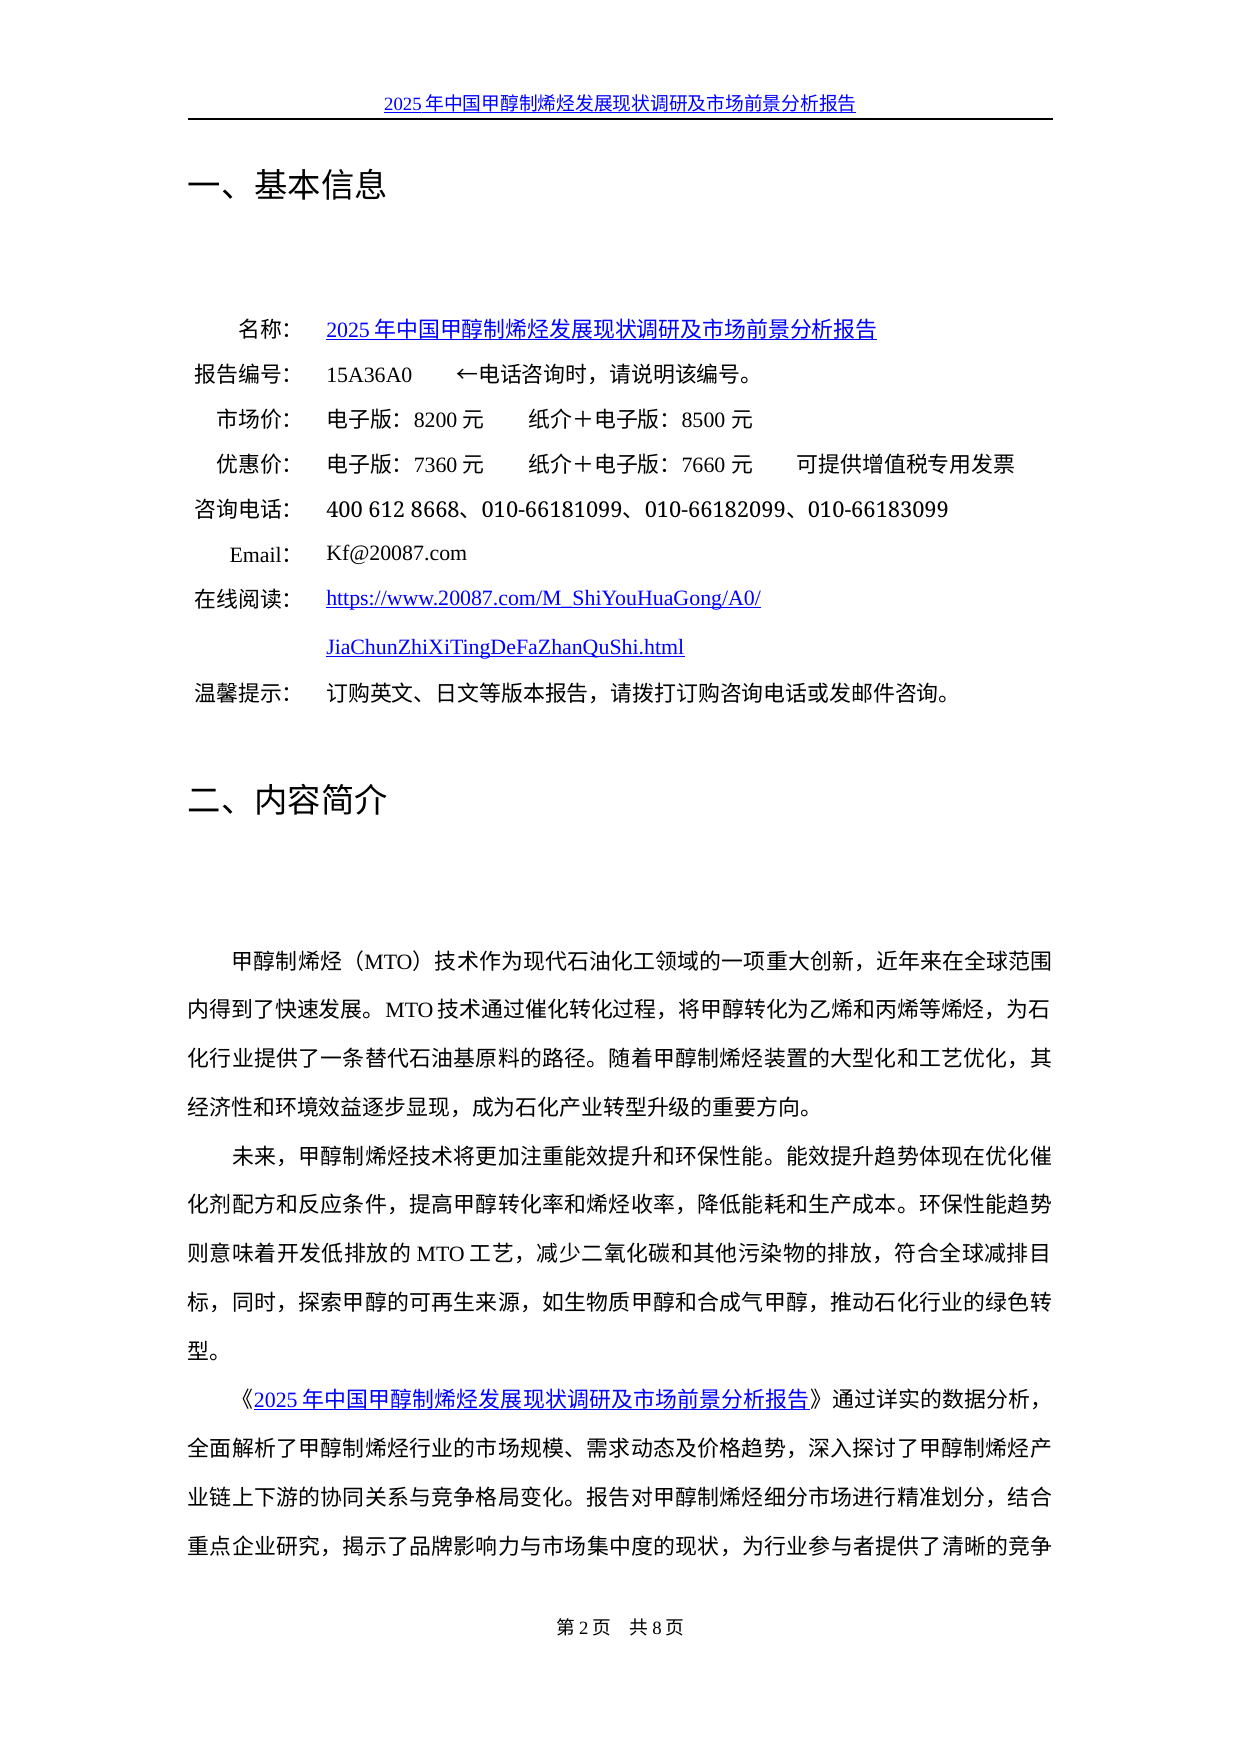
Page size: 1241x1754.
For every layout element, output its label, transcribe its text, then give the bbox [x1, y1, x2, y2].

table_cell 订购英文、日文等版本报告，请拨打订购咨询电话或发邮件咨询。 [315, 675, 1073, 720]
title 一、基本信息 [187, 150, 1053, 215]
table_header 名称： [167, 312, 315, 357]
table_cell 电子版：7360 元 纸介＋电子版：7660 元 可提供增值税专用发票 [315, 447, 1073, 492]
table_cell 优惠价： [167, 447, 315, 492]
table_cell 电子版：8200 元 纸介＋电子版：8500 元 [315, 402, 1073, 447]
table_cell 400 612 8668、010-66181099、010-66182099、010-66183099 [315, 492, 1073, 537]
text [187, 943, 1053, 1561]
table_cell [315, 582, 1073, 675]
table_cell 咨询电话： [167, 492, 315, 537]
table_cell Email： [167, 537, 315, 582]
table_cell 温馨提示： [167, 675, 315, 720]
table_cell 15A36A0 ←电话咨询时，请说明该编号。 [315, 357, 1073, 402]
title 二、内容简介 [187, 766, 1053, 831]
table_cell 在线阅读： [167, 582, 315, 675]
table_header 2025年中国甲醇制烯烃发展现状调研及市场前景分析报告 [315, 312, 1073, 357]
table_cell Kf@20087.com [315, 537, 1073, 582]
table_cell 市场价： [167, 402, 315, 447]
table_cell 报告编号： [167, 357, 315, 402]
